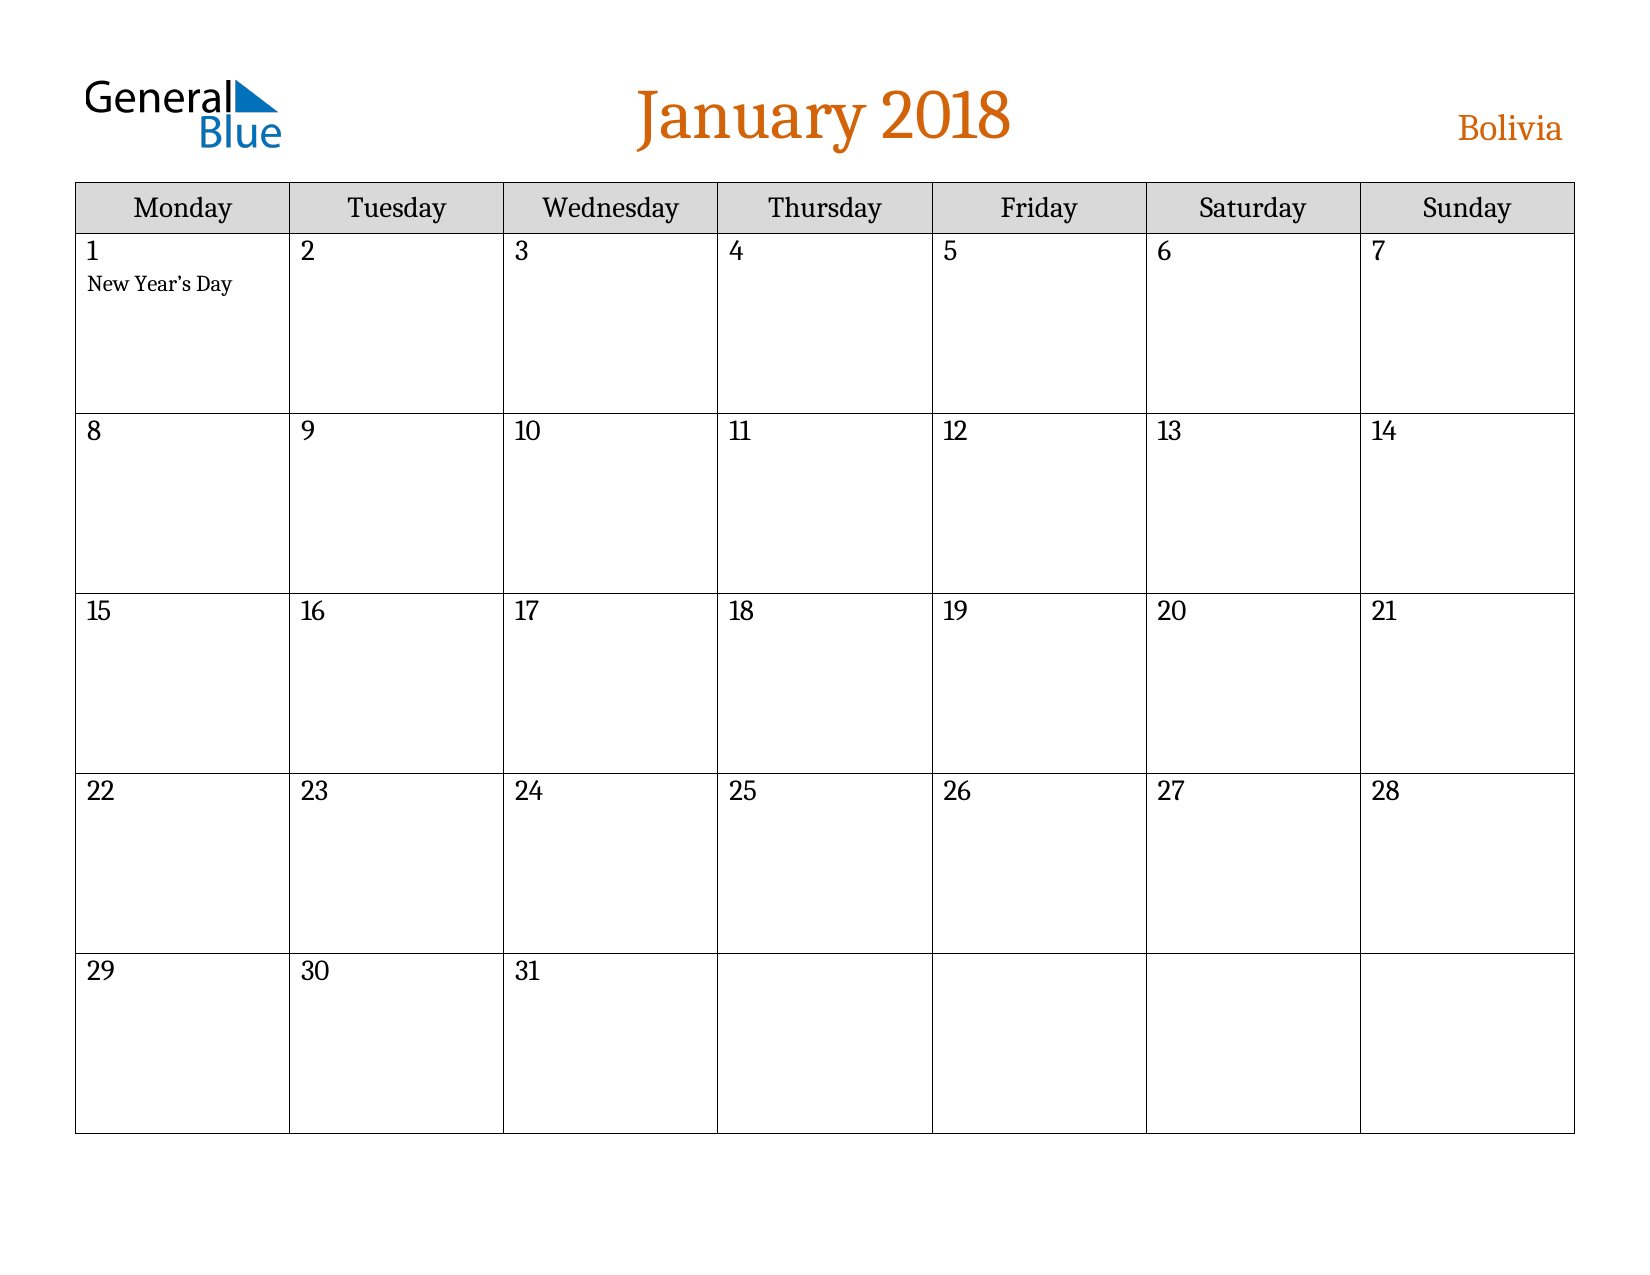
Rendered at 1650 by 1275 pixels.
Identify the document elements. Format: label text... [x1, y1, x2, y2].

table_cell [76, 810, 289, 953]
table_cell 3 [504, 234, 717, 270]
table_cell [504, 810, 717, 953]
picture [86, 80, 281, 148]
table_cell 8 [76, 414, 289, 450]
table_cell [1147, 954, 1360, 990]
table_cell [933, 810, 1146, 953]
table_cell [76, 990, 289, 1133]
table_cell 23 [290, 774, 503, 810]
table_cell 15 [76, 594, 289, 630]
table_cell [718, 954, 932, 990]
table_cell Friday [933, 183, 1146, 233]
table_cell 14 [1361, 414, 1574, 450]
table_cell 7 [1361, 234, 1574, 270]
table_cell [76, 450, 289, 593]
table_cell 4 [718, 234, 932, 270]
table_cell New Year’s Day [76, 270, 289, 413]
table_cell [1361, 270, 1574, 413]
table_cell 20 [1147, 594, 1360, 630]
table_cell 29 [76, 954, 289, 990]
table_cell [1147, 630, 1360, 773]
table_cell 2 [290, 234, 503, 270]
table_cell Sunday [1361, 183, 1574, 233]
table_cell 12 [933, 414, 1146, 450]
table_cell [290, 990, 503, 1133]
table_cell [933, 450, 1146, 593]
table_header [76, 75, 503, 182]
table_cell [718, 450, 932, 593]
table_cell Saturday [1147, 183, 1360, 233]
table_cell 26 [933, 774, 1146, 810]
table_header January 2018 [504, 75, 1146, 182]
table_cell Wednesday [504, 183, 717, 233]
table_cell Monday [76, 183, 289, 233]
table_cell [504, 990, 717, 1133]
table_cell [1147, 270, 1360, 413]
table_cell [1147, 450, 1360, 593]
table_cell 22 [76, 774, 289, 810]
table_cell [1361, 450, 1574, 593]
table_cell [290, 450, 503, 593]
table_cell 11 [718, 414, 932, 450]
table_cell [76, 630, 289, 773]
table_cell 5 [933, 234, 1146, 270]
table_cell 21 [1361, 594, 1574, 630]
table_cell [718, 270, 932, 413]
table_cell [1361, 954, 1574, 990]
table_cell [1147, 990, 1360, 1133]
table_cell [290, 810, 503, 953]
table_cell 16 [290, 594, 503, 630]
table_cell [1361, 630, 1574, 773]
table_cell [718, 810, 932, 953]
table_cell 28 [1361, 774, 1574, 810]
table_cell 30 [290, 954, 503, 990]
table_cell 27 [1147, 774, 1360, 810]
table_cell [504, 630, 717, 773]
table_cell [290, 270, 503, 413]
table_cell [933, 630, 1146, 773]
table_cell 9 [290, 414, 503, 450]
table_cell Thursday [718, 183, 932, 233]
table_cell [1361, 810, 1574, 953]
table_cell [718, 990, 932, 1133]
table_cell 6 [1147, 234, 1360, 270]
table_cell [933, 270, 1146, 413]
table_cell 24 [504, 774, 717, 810]
table_cell 31 [504, 954, 717, 990]
table_cell [718, 630, 932, 773]
table_cell [1147, 810, 1360, 953]
table_cell 13 [1147, 414, 1360, 450]
table_cell 19 [933, 594, 1146, 630]
table_cell [933, 954, 1146, 990]
table_cell [504, 450, 717, 593]
table_cell [1361, 990, 1574, 1133]
table_cell 18 [718, 594, 932, 630]
table_cell Tuesday [290, 183, 503, 233]
table_cell 17 [504, 594, 717, 630]
table_cell 10 [504, 414, 717, 450]
table_cell [290, 630, 503, 773]
table_cell [933, 990, 1146, 1133]
table_header Bolivia [1146, 75, 1574, 182]
table_cell [504, 270, 717, 413]
table_cell 1 [76, 234, 289, 270]
table_cell 25 [718, 774, 932, 810]
